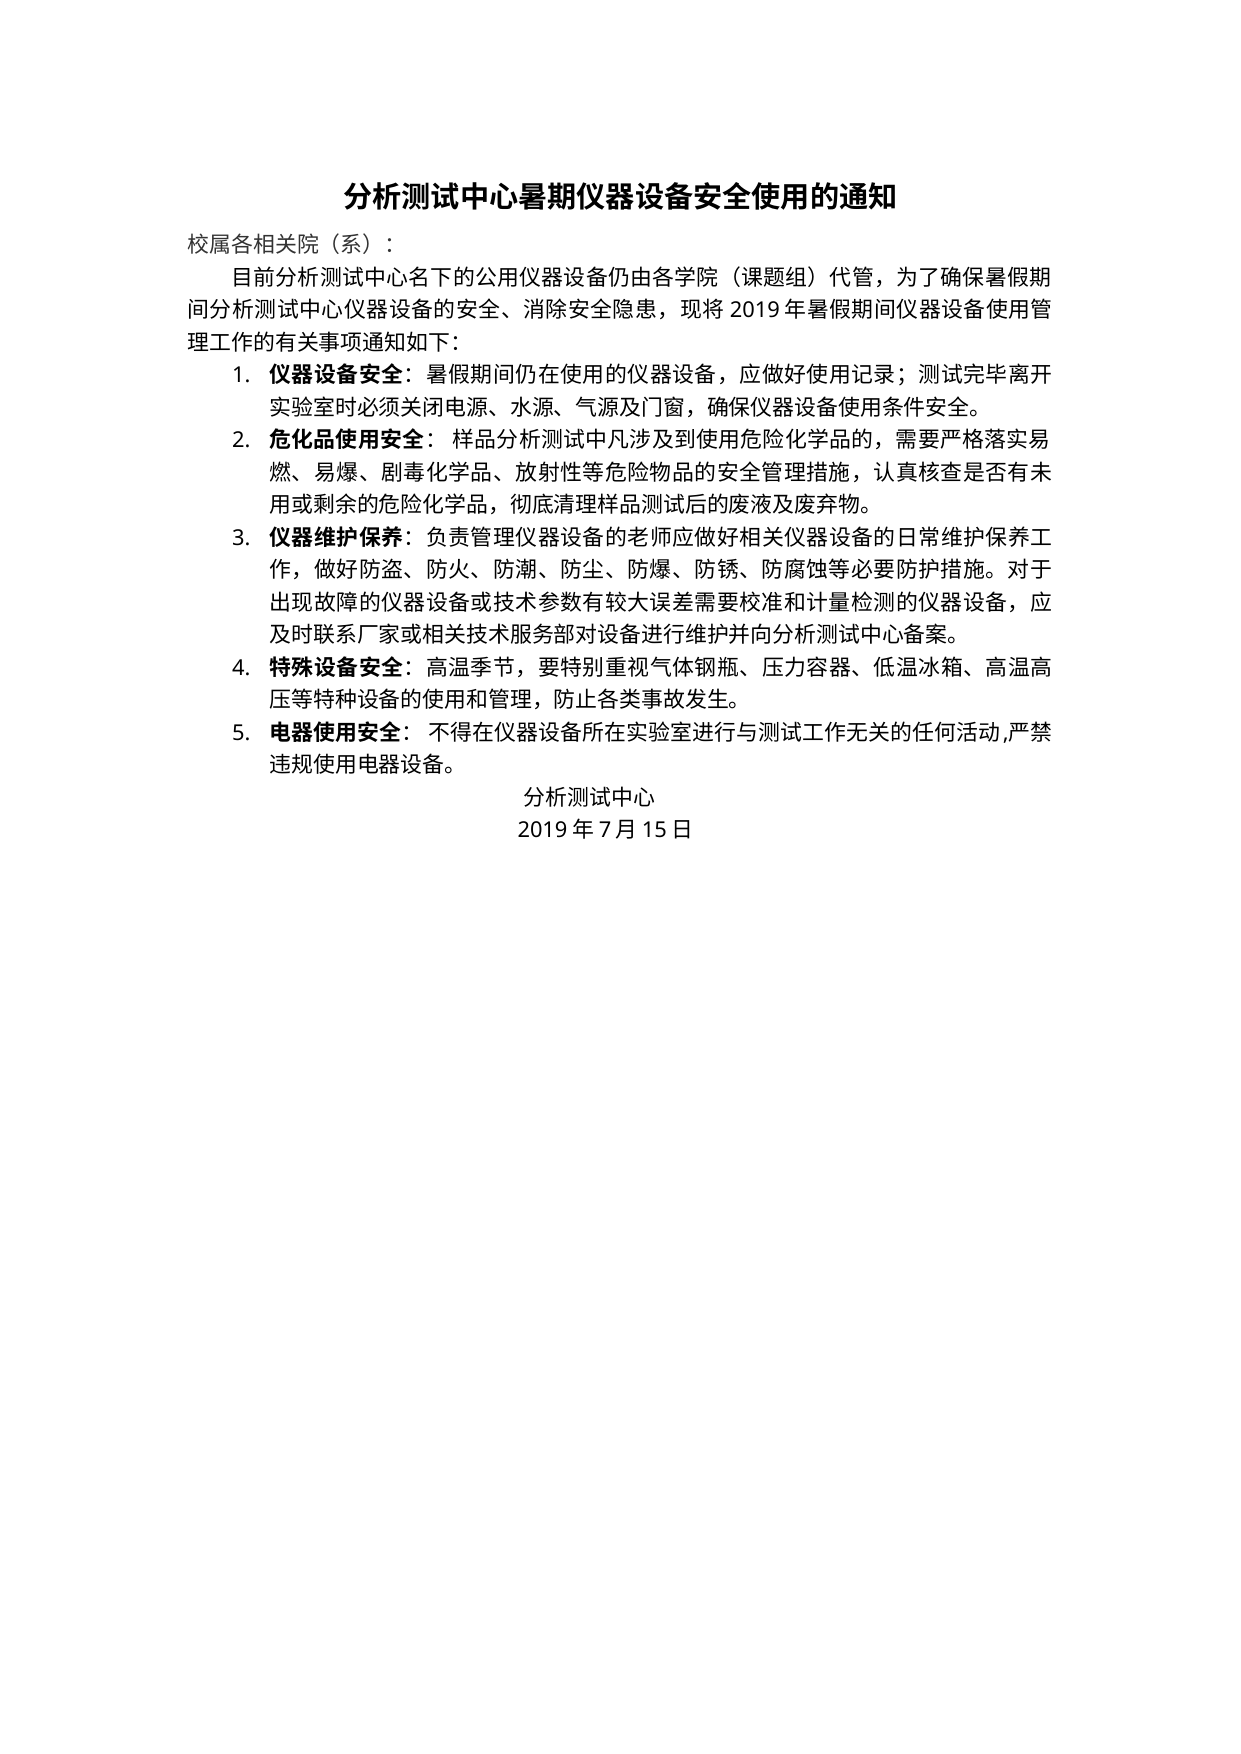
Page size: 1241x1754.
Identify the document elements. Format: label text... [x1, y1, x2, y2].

list 危化品使用安全： 样品分析测试中凡涉及到使用危险化学品的，需要严格落实易燃、易爆、剧毒化学品、放射性等危险物品的安全管理措施，认真核查是否有未用或剩余的危险化学品，彻底清理样品测试后的废液及废弃物。 [232, 422, 1053, 519]
text 分析测试中心 [187, 779, 1053, 812]
text 校属各相关院（系）： [187, 227, 1053, 259]
list 仪器设备安全：暑假期间仍在使用的仪器设备，应做好使用记录；测试完毕离开实验室时必须关闭电源、水源、气源及门窗，确保仪器设备使用条件安全。 [232, 357, 1053, 422]
text 目前分析测试中心名下的公用仪器设备仍由各学院（课题组）代管，为了确保暑假期间分析测试中心仪器设备的安全、消除安全隐患，现将2019年暑假期间仪器设备使用管理工作的有关事项通知如下： [187, 259, 1053, 357]
list 特殊设备安全：高温季节，要特别重视气体钢瓶、压力容器、低温冰箱、高温高压等特种设备的使用和管理，防止各类事故发生。 [232, 649, 1053, 714]
list 仪器维护保养：负责管理仪器设备的老师应做好相关仪器设备的日常维护保养工作，做好防盗、防火、防潮、防尘、防爆、防锈、防腐蚀等必要防护措施。对于出现故障的仪器设备或技术参数有较大误差需要校准和计量检测的仪器设备，应及时联系厂家或相关技术服务部对设备进行维护并向分析测试中心备案。 [232, 519, 1053, 649]
text 分析测试中心暑期仪器设备安全使用的通知 [187, 162, 1053, 227]
list 电器使用安全： 不得在仪器设备所在实验室进行与测试工作无关的任何活动,严禁违规使用电器设备。 [232, 714, 1053, 779]
text 2019年7月15日 [187, 812, 1053, 844]
